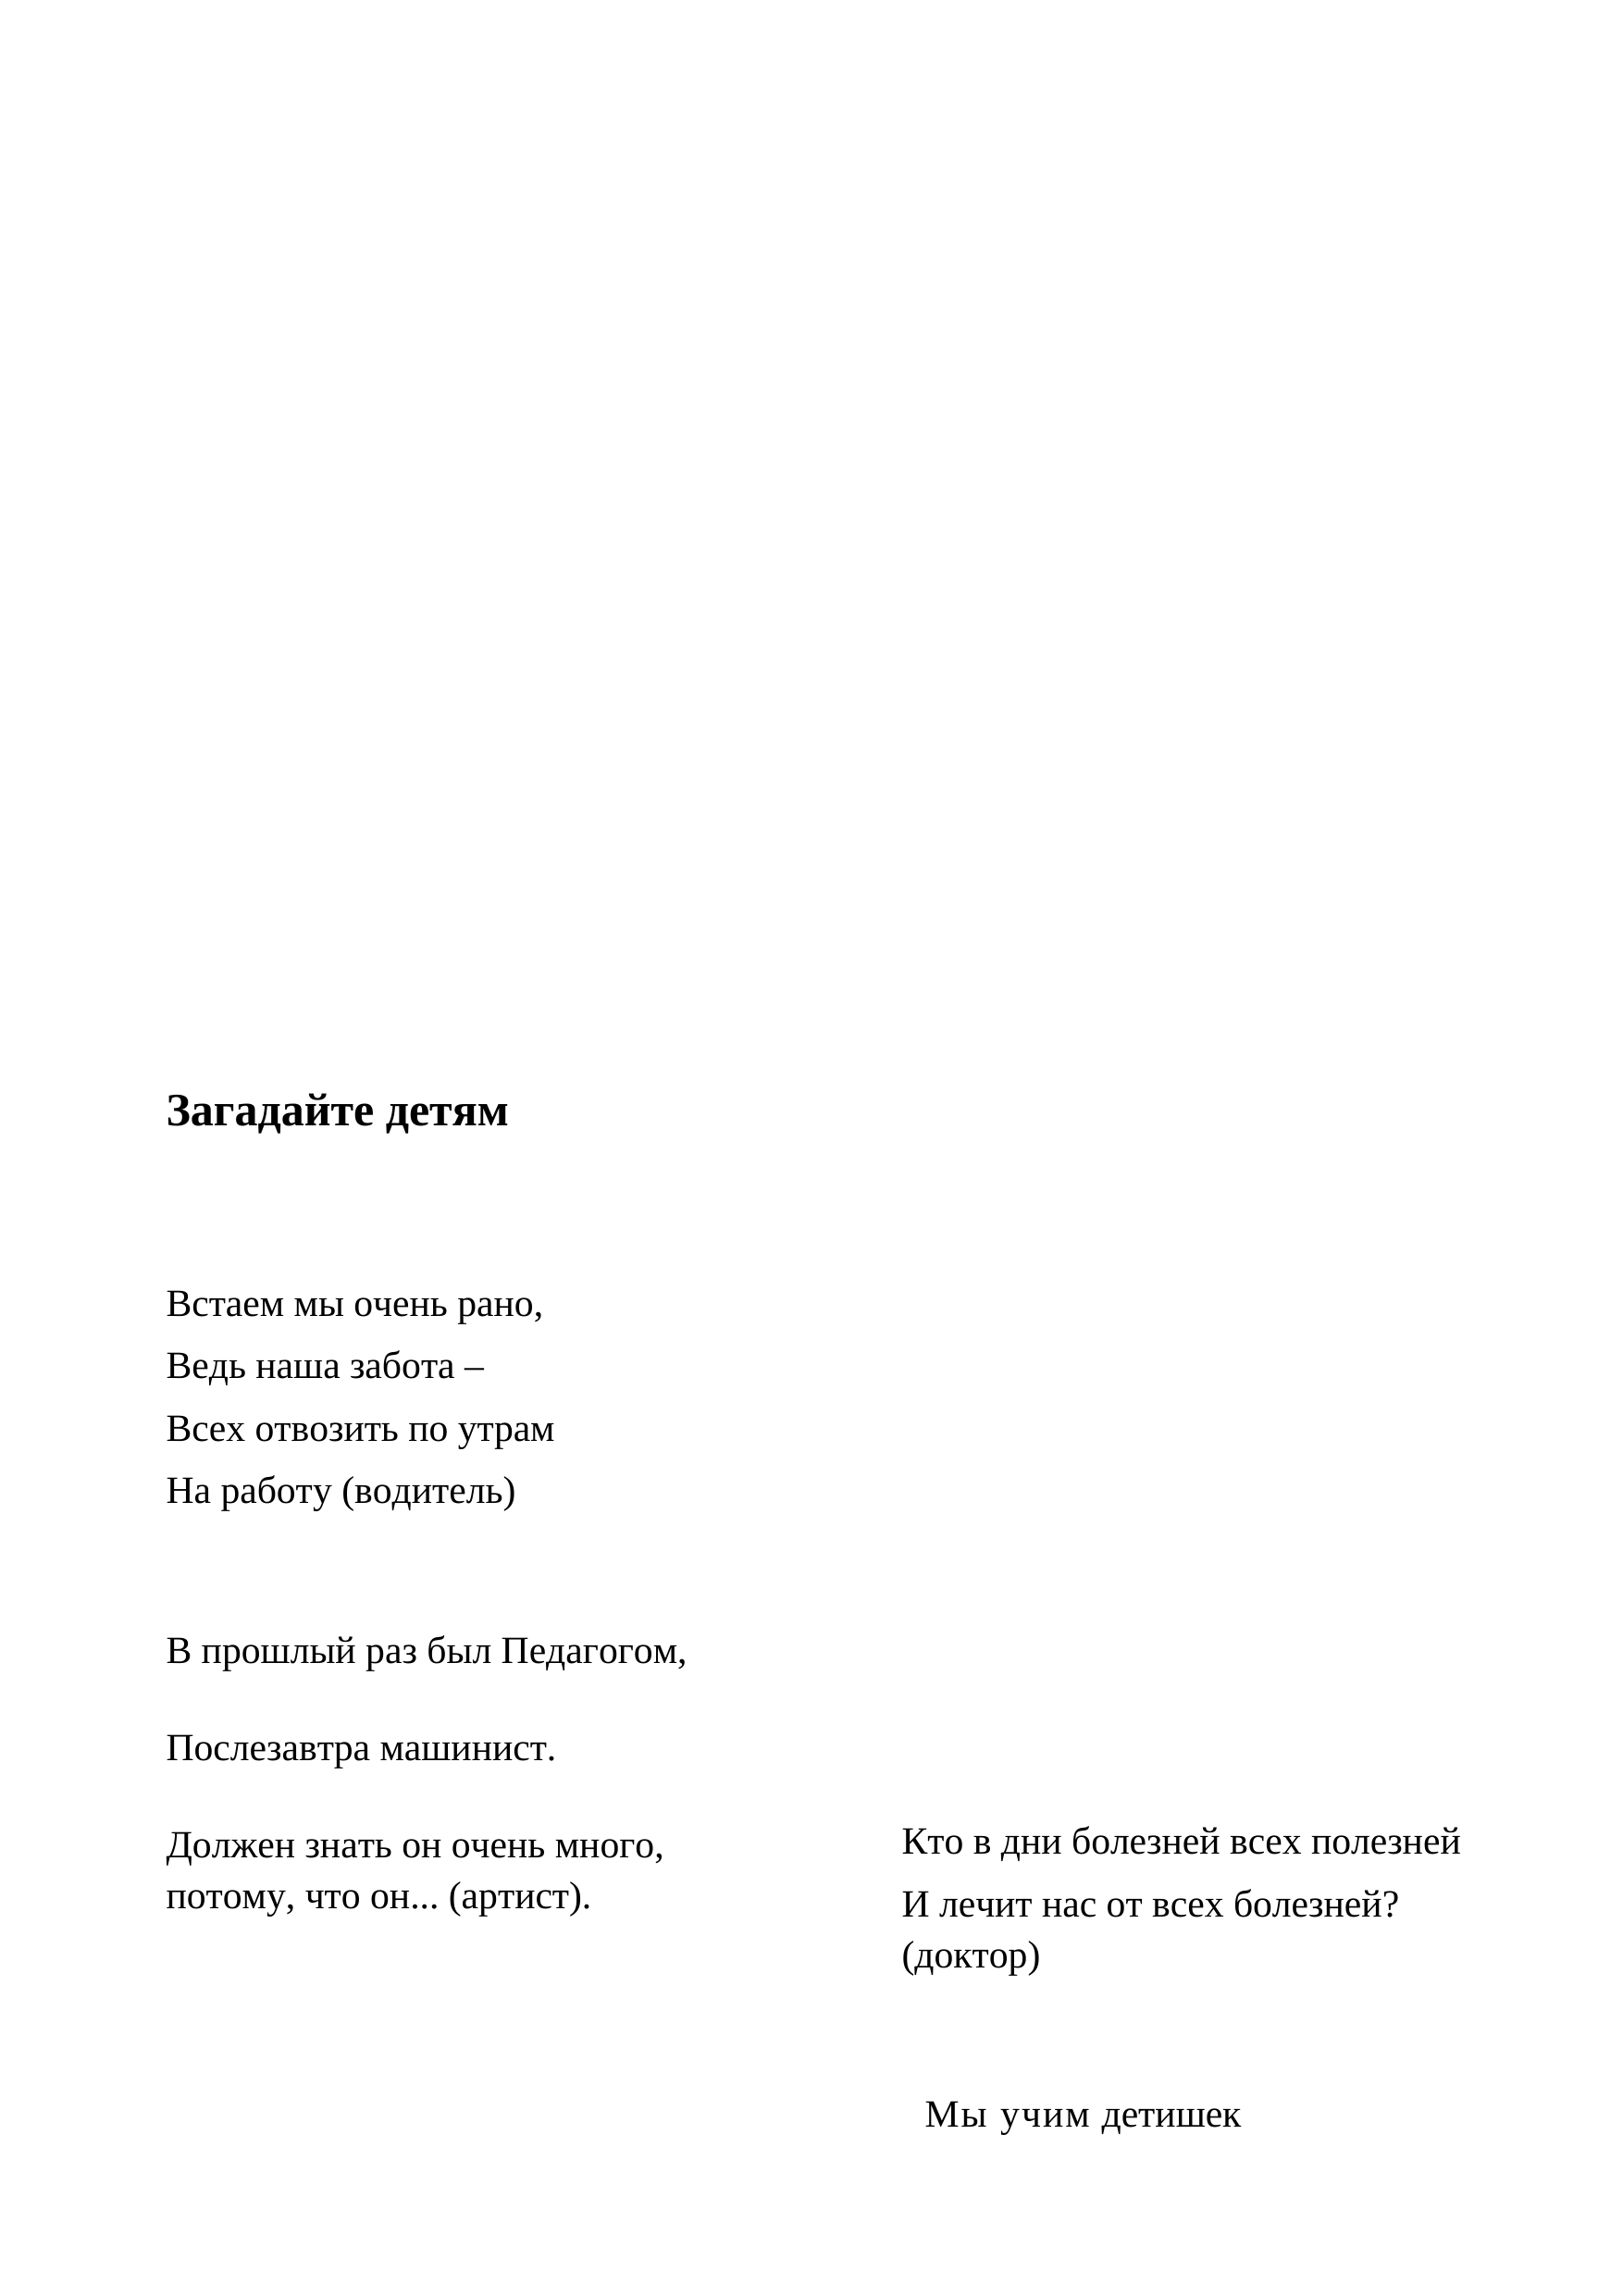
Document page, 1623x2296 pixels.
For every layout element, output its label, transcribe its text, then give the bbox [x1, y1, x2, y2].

text Встаем мы очень рано, [166, 1280, 750, 1324]
text И лечит нас от всех болезней? (доктор) [901, 1880, 1518, 1976]
text Ведь наша забота – [166, 1343, 750, 1386]
text Кто в дни болезней всех полезней [901, 1818, 1518, 1862]
text Должен знать он очень много, потому, что он... (артист). [166, 1822, 750, 1917]
text В прошлый раз был Педагогом, [166, 1627, 699, 1671]
text Послезавтра машинист. [166, 1725, 750, 1769]
text Загадайте детям [166, 1082, 750, 1136]
text Всех отвозить по утрам [166, 1405, 750, 1449]
text Мы учим детишек [924, 2091, 1541, 2136]
text На работу (водитель) [166, 1468, 750, 1512]
